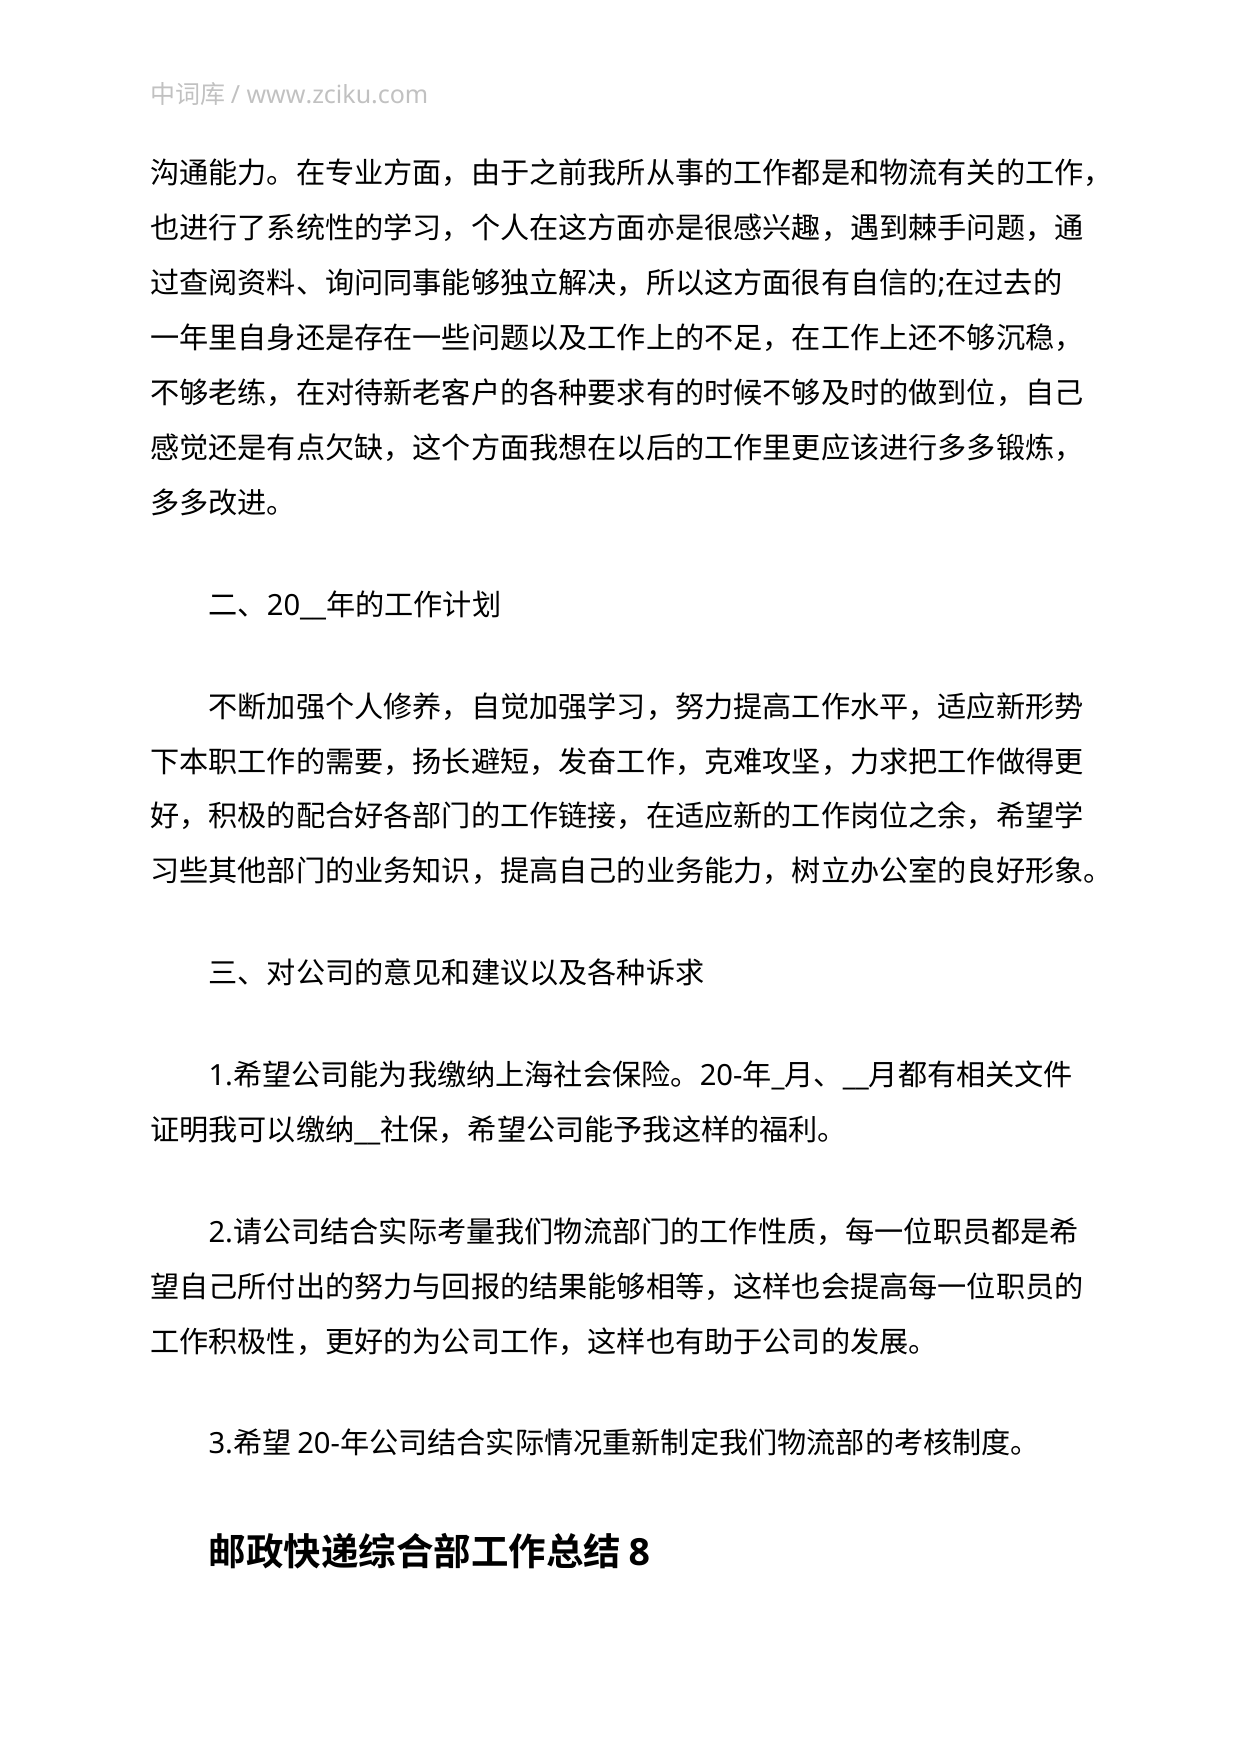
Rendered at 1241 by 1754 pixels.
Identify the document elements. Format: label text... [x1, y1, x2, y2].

text 3.希望20-年公司结合实际情况重新制定我们物流部的考核制度。 [150, 1420, 1090, 1462]
text 邮政快递综合部工作总结8 [150, 1522, 1090, 1577]
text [150, 150, 1090, 522]
text 三、对公司的意见和建议以及各种诉求 [150, 950, 1090, 992]
text 二、20__年的工作计划 [150, 581, 1090, 624]
text 2.请公司结合实际考量我们物流部门的工作性质，每一位职员都是希望自己所付出的努力与回报的结果能够相等，这样也会提高每一位职员的工作积极性，更好的为公司工作，这样也有助于公司的发展。 [150, 1208, 1090, 1361]
text 1.希望公司能为我缴纳上海社会保险。20-年_月、__月都有相关文件证明我可以缴纳__社保，希望公司能予我这样的福利。 [150, 1051, 1090, 1149]
text 不断加强个人修养，自觉加强学习，努力提高工作水平，适应新形势下本职工作的需要，扬长避短，发奋工作，克难攻坚，力求把工作做得更好，积极的配合好各部门的工作链接，在适应新的工作岗位之余，希望学习些其他部门的业务知识，提高自己的业务能力，树立办公室的良好形象。 [150, 683, 1090, 890]
